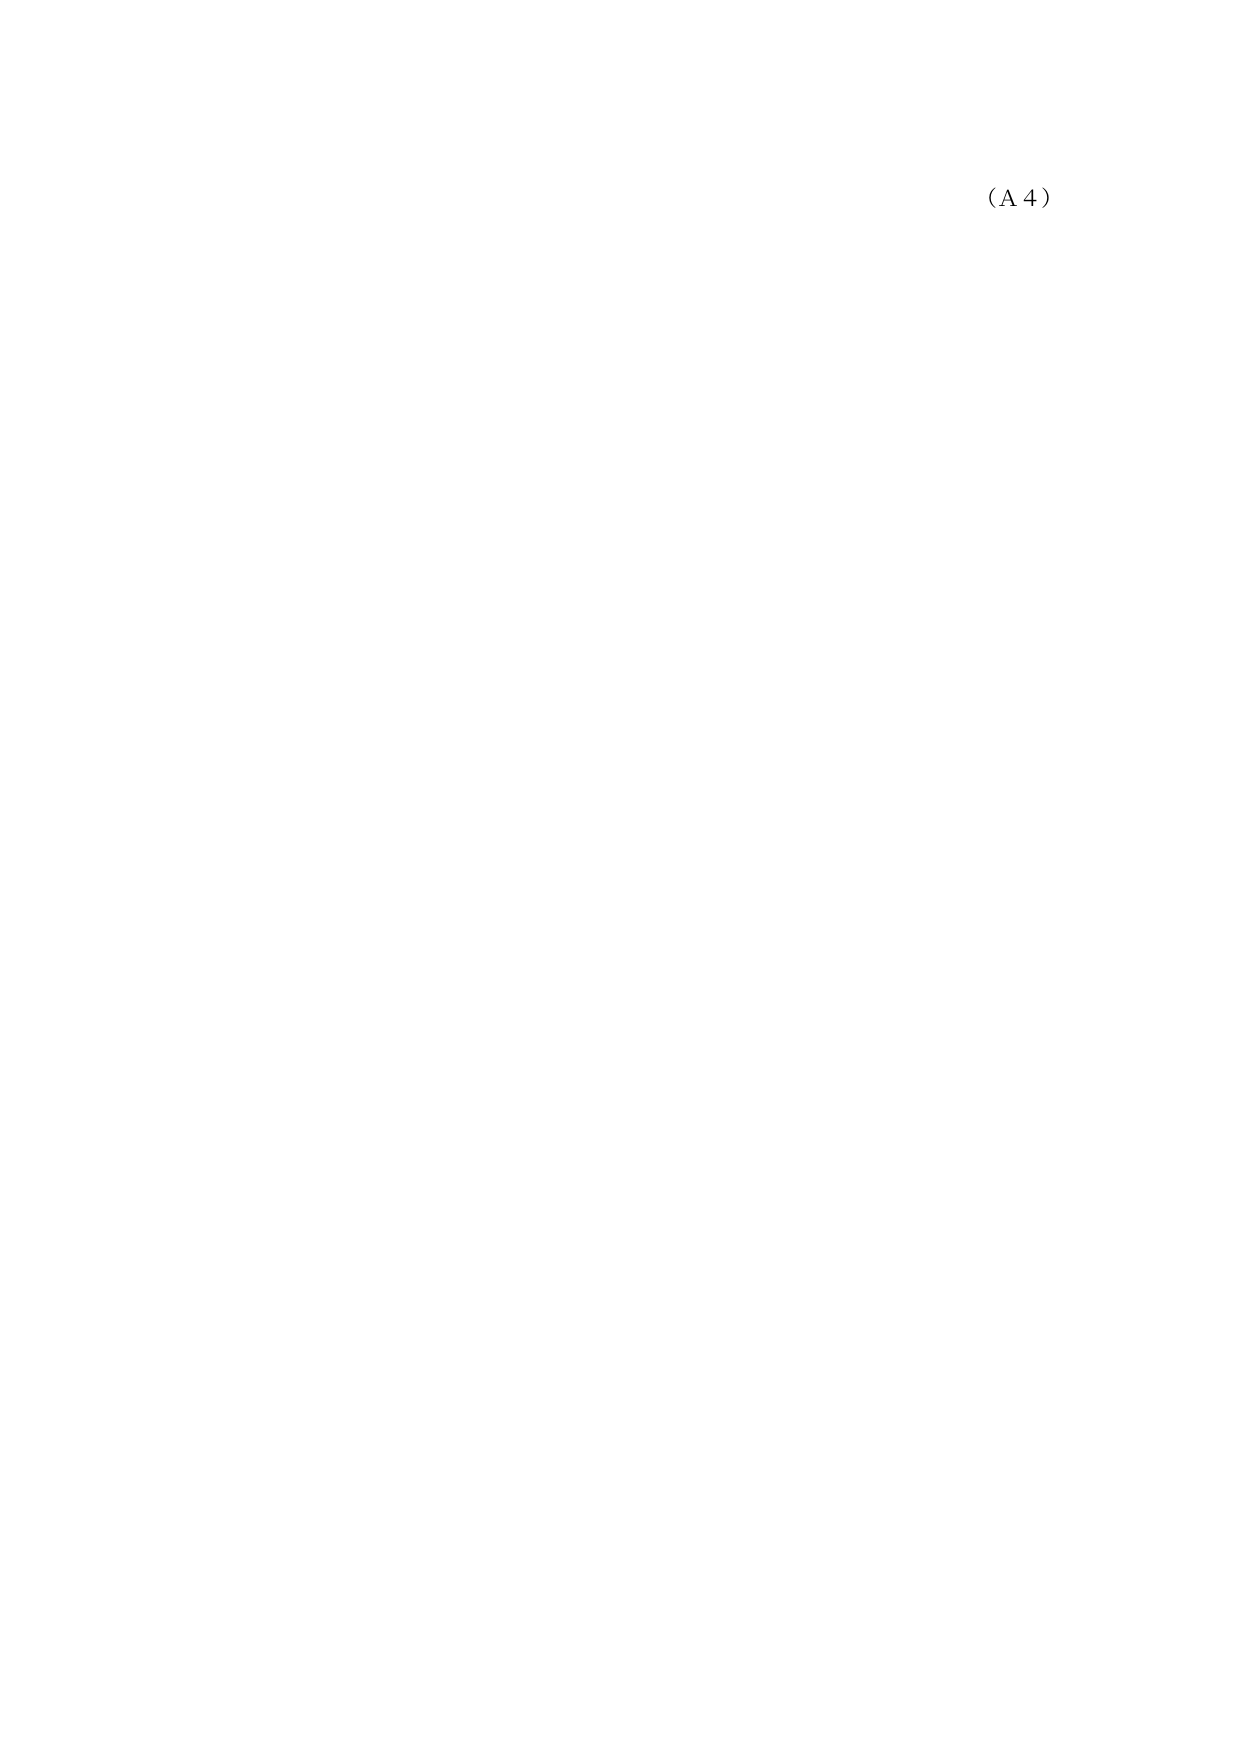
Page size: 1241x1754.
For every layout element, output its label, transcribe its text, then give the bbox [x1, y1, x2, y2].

text （Ａ４） [177, 179, 1063, 214]
